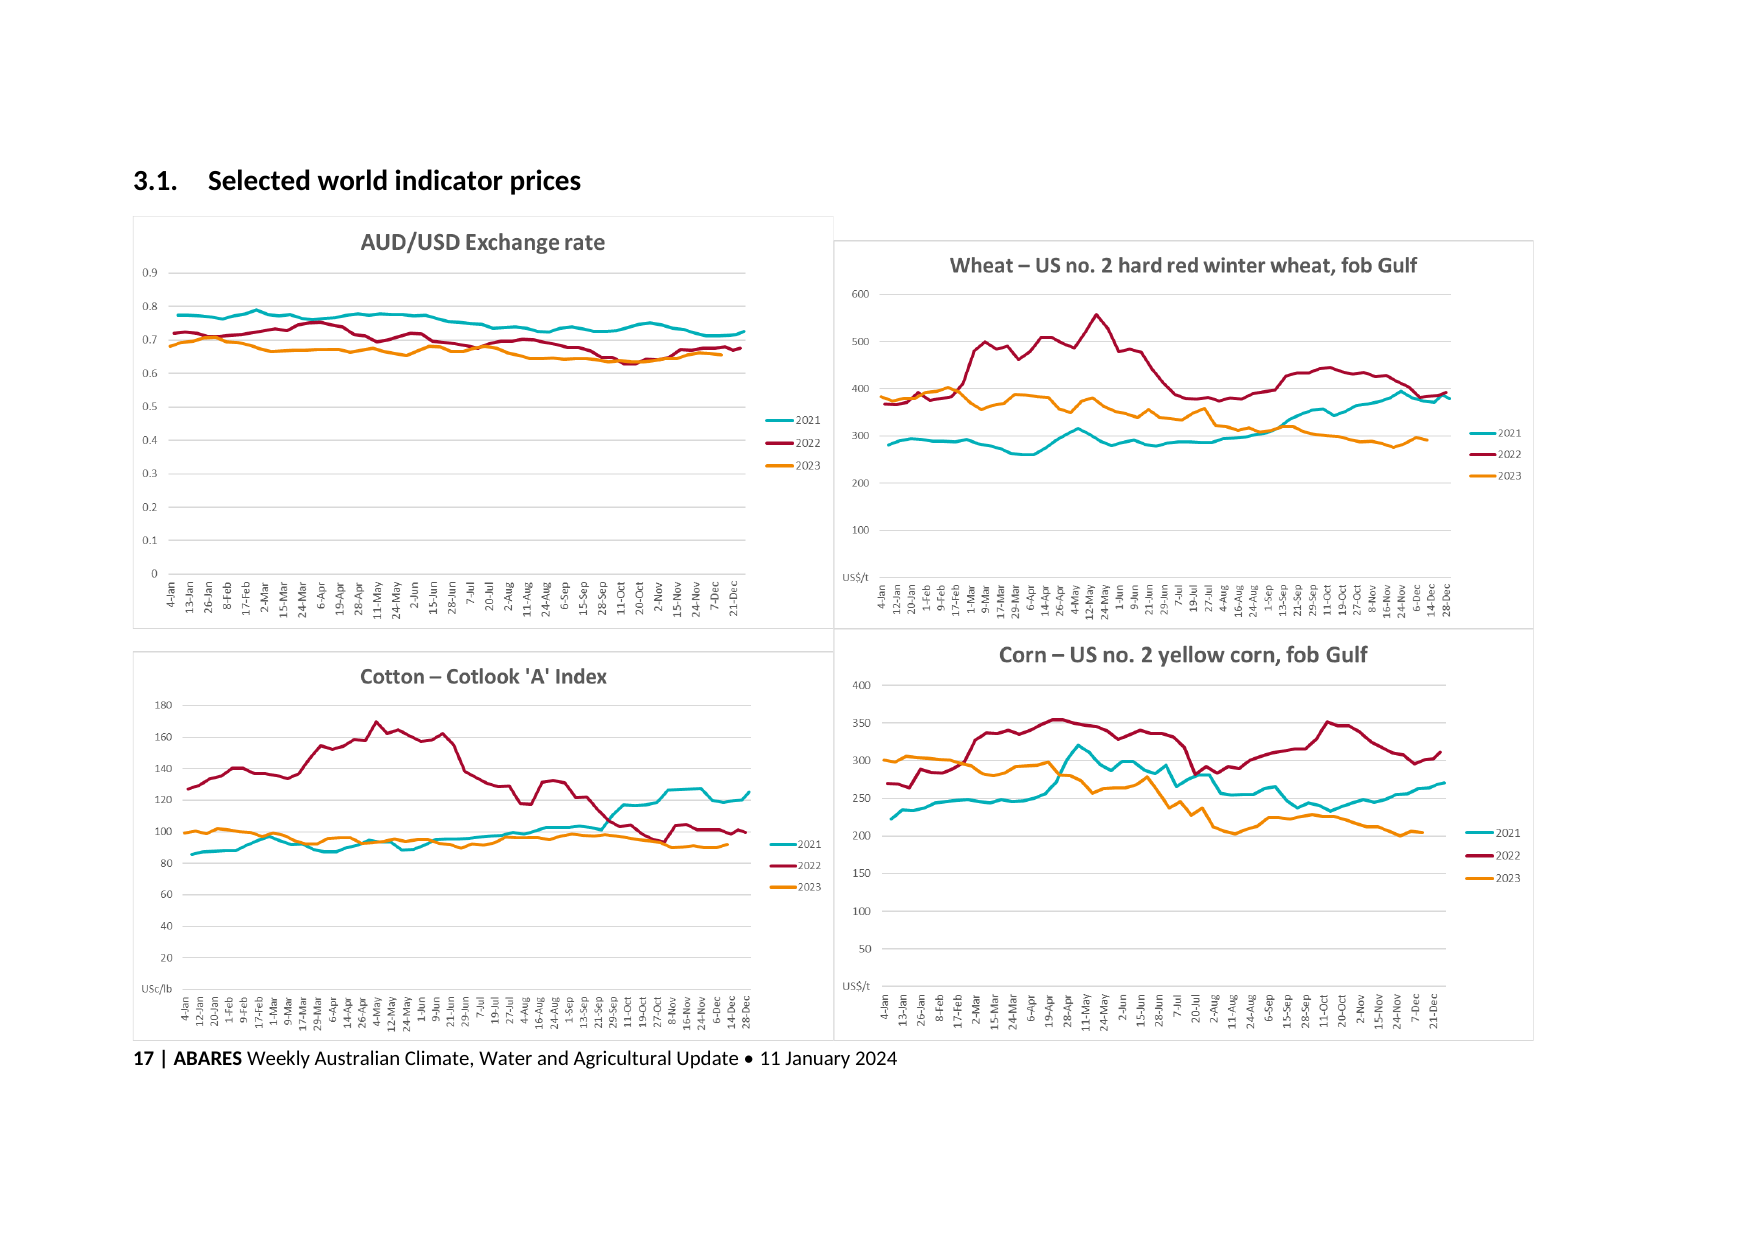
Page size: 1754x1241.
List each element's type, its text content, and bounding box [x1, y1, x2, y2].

subtitle Selected world indicator prices [133, 162, 1621, 198]
picture [132, 216, 1534, 1041]
